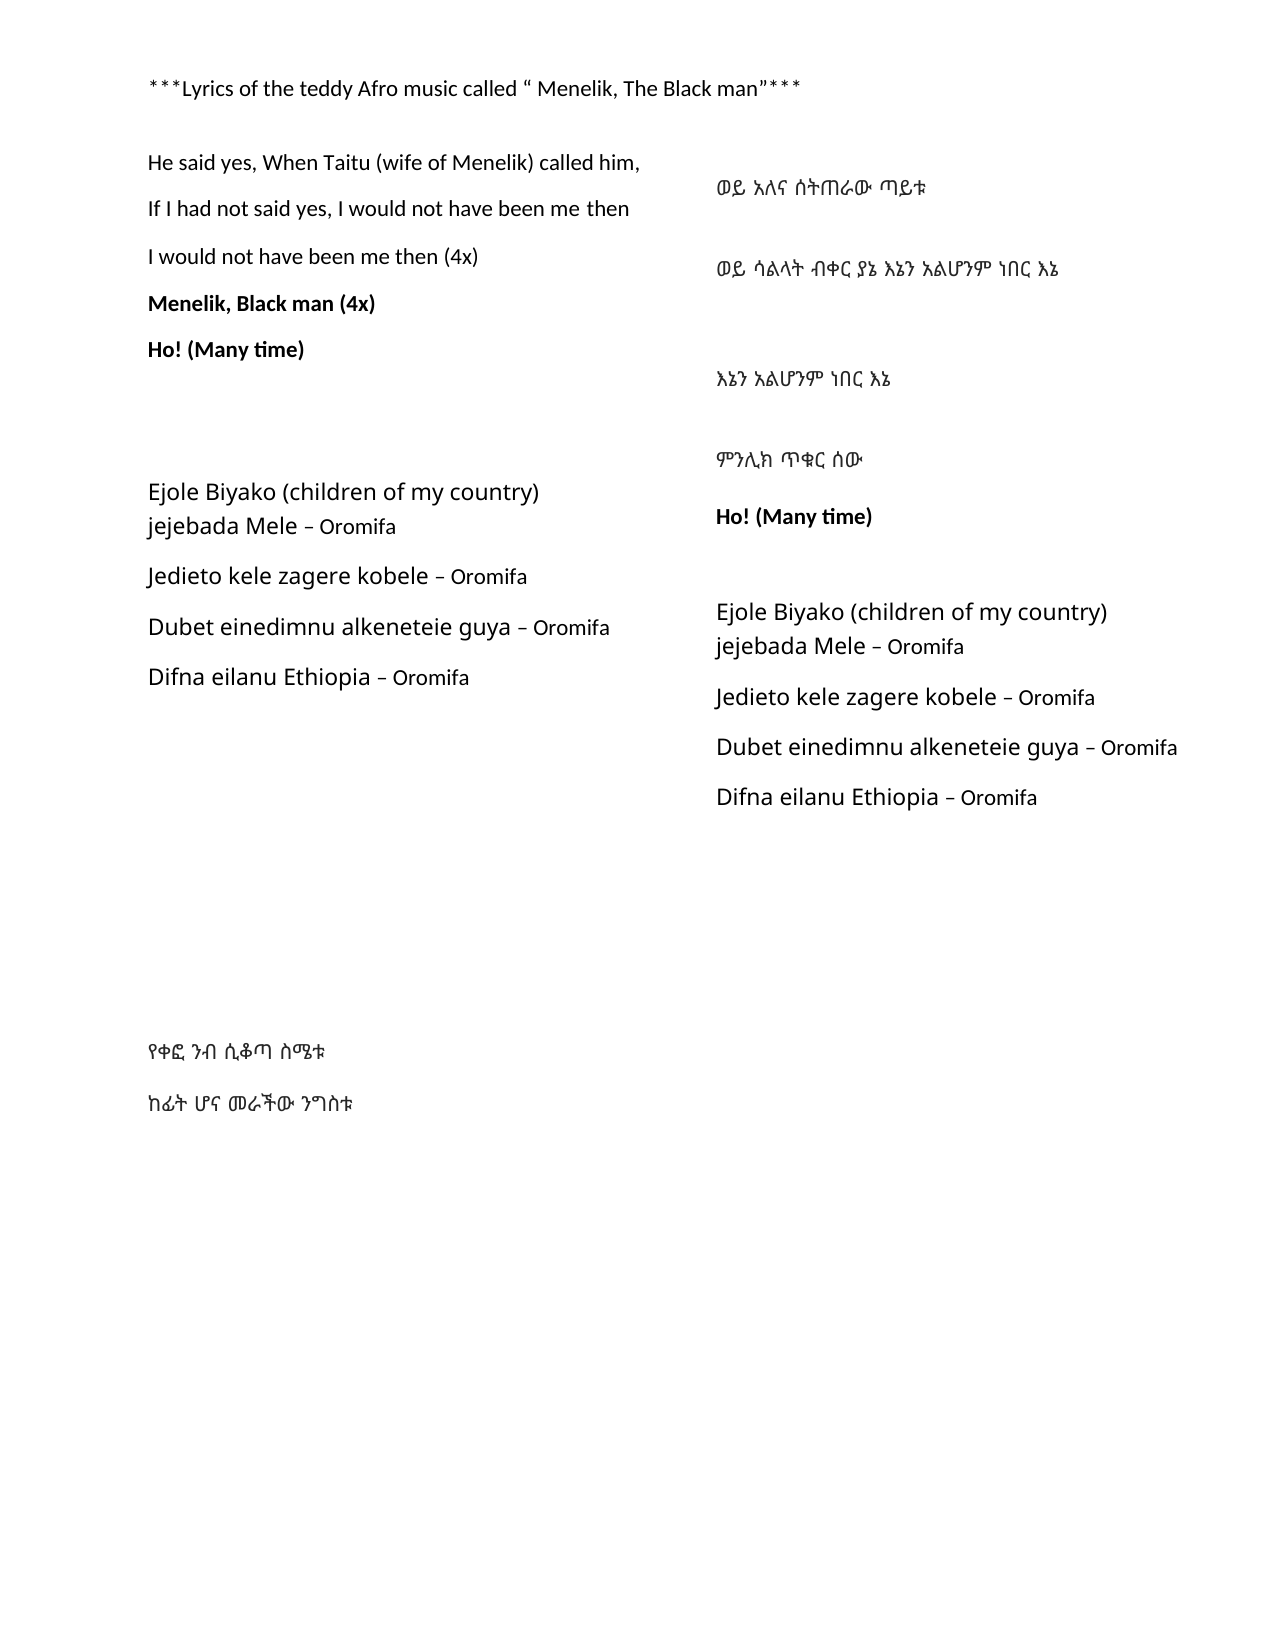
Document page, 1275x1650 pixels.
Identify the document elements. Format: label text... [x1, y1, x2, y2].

text Menelik, Black man (4x) [148, 289, 642, 317]
text ወይ ሳልላት ብቀር ያኔ እኔን አልሆንም ነበር እኔ [716, 257, 1210, 282]
text Ejole Biyako (children of my country) jejebada Mele – Oromifa [148, 476, 642, 541]
text ከፊት ሆና መራችው ንግስቱ [148, 1092, 642, 1117]
text He said yes, When Taitu (wife of Menelik) called him, [148, 148, 642, 176]
text እኔን አልሆንም ነበር እኔ [716, 367, 1210, 391]
text Jedieto kele zagere kobele – Oromifa [716, 680, 1210, 712]
text Ho! (Many time) [148, 336, 642, 363]
text የቀፎ ንብ ሲቆጣ ስሜቱ [148, 1040, 642, 1064]
text If I had not said yes, I would not have been me then [148, 194, 642, 223]
text Difna eilanu Ethiopia – Oromifa [148, 661, 642, 692]
text Dubet einedimnu alkeneteie guya – Oromifa [716, 731, 1210, 762]
text ወይ አለና ሰትጠራው ጣይቱ [716, 176, 1210, 200]
text Ho! (Many time) [716, 502, 1210, 531]
text ምንሊክ ጥቁር ሰው [716, 448, 1210, 472]
text Difna eilanu Ethiopia – Oromifa [716, 781, 1210, 812]
text Jedieto kele zagere kobele – Oromifa [148, 560, 642, 592]
text Ejole Biyako (children of my country) jejebada Mele – Oromifa [716, 596, 1210, 661]
text I would not have been me then (4x) [148, 242, 642, 270]
text Dubet einedimnu alkeneteie guya – Oromifa [148, 611, 642, 642]
